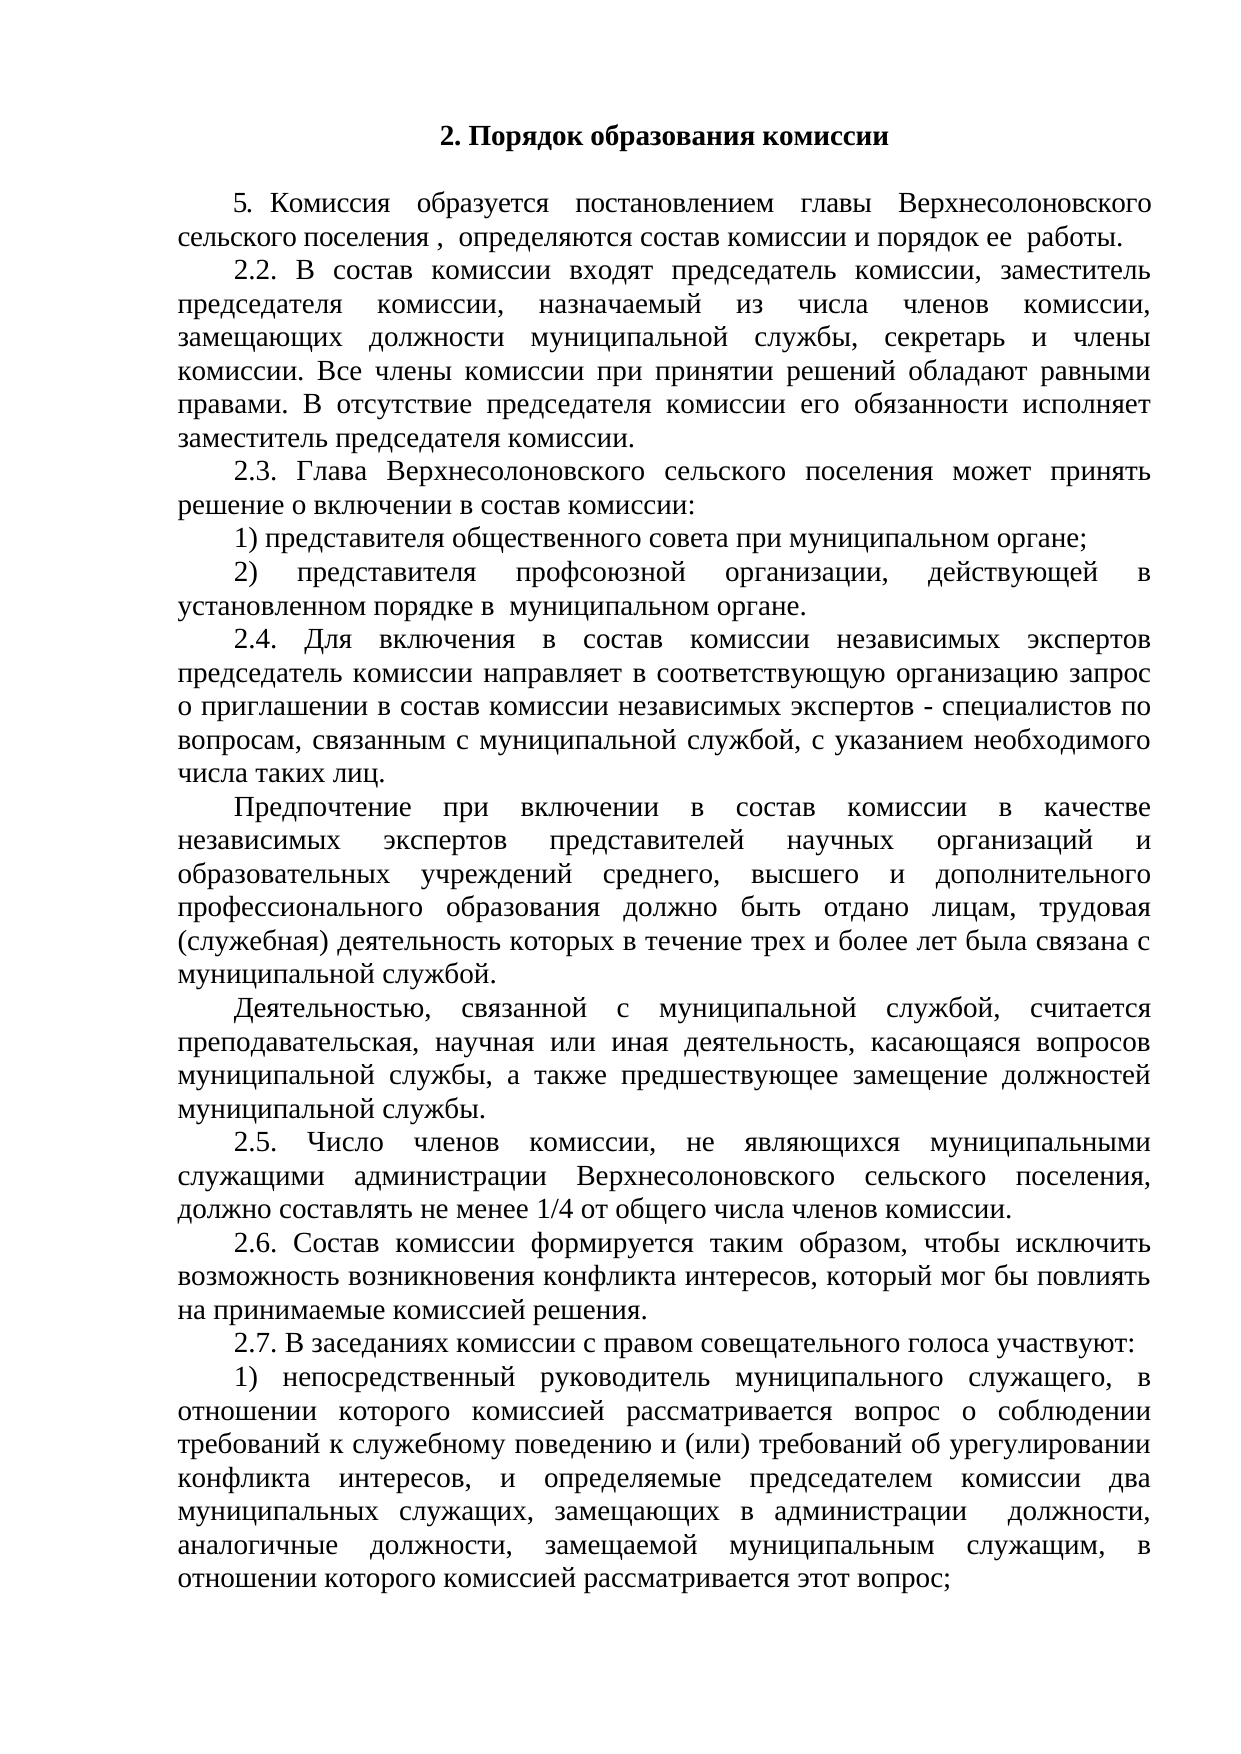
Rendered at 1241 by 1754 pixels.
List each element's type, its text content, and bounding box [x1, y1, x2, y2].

text 2.6. Состав комиссии формируется таким образом, чтобы исключить возможность возникновения конфликта интересов, который мог бы повлиять на принимаемые комиссией решения. [177, 1225, 1152, 1326]
text 2.2. В состав комиссии входят председатель комиссии, заместитель председателя комиссии, назначаемый из числа членов комиссии, замещающих должности муниципальной службы, секретарь и члены комиссии. Все члены комиссии при принятии решений обладают равными правами. В отсутствие председателя комиссии его обязанности исполняет заместитель председателя комиссии. [177, 252, 1152, 453]
text 1) представителя общественного совета при муниципальном органе; [177, 521, 1152, 554]
text 2.5. Число членов комиссии, не являющихся муниципальными служащими администрации Верхнесолоновского сельского поселения, должно составлять не менее 1/4 от общего числа членов комиссии. [177, 1124, 1152, 1225]
text Предпочтение при включении в состав комиссии в качестве независимых экспертов представителей научных организаций и образовательных учреждений среднего, высшего и дополнительного профессионального образования должно быть отдано лицам, трудовая (служебная) деятельность которых в течение трех и более лет была связана с муниципальной службой. [177, 789, 1152, 990]
text 2. Порядок образования комиссии [177, 118, 1152, 152]
text 2.7. В заседаниях комиссии с правом совещательного голоса участвуют: [177, 1326, 1152, 1359]
text 2) представителя профсоюзной организации, действующей в установленном порядке в муниципальном органе. [177, 554, 1152, 621]
text 1) непосредственный руководитель муниципального служащего, в отношении которого комиссией рассматривается вопрос о соблюдении требований к служебному поведению и (или) требований об урегулировании конфликта интересов, и определяемые председателем комиссии два муниципальных служащих, замещающих в администрации должности, аналогичные должности, замещаемой муниципальным служащим, в отношении которого комиссией рассматривается этот вопрос; [177, 1359, 1152, 1594]
text 2.3. Глава Верхнесолоновского сельского поселения может принять решение о включении в состав комиссии: [177, 453, 1152, 521]
text 5. Комиссия образуется постановлением главы Верхнесолоновского сельского поселения , определяются состав комиссии и порядок ее работы. [177, 185, 1152, 252]
text Деятельностью, связанной с муниципальной службой, считается преподавательская, научная или иная деятельность, касающаяся вопросов муниципальной службы, а также предшествующее замещение должностей муниципальной службы. [177, 990, 1152, 1124]
text 2.4. Для включения в состав комиссии независимых экспертов председатель комиссии направляет в соответствующую организацию запрос о приглашении в состав комиссии независимых экспертов - специалистов по вопросам, связанным с муниципальной службой, с указанием необходимого числа таких лиц. [177, 621, 1152, 789]
